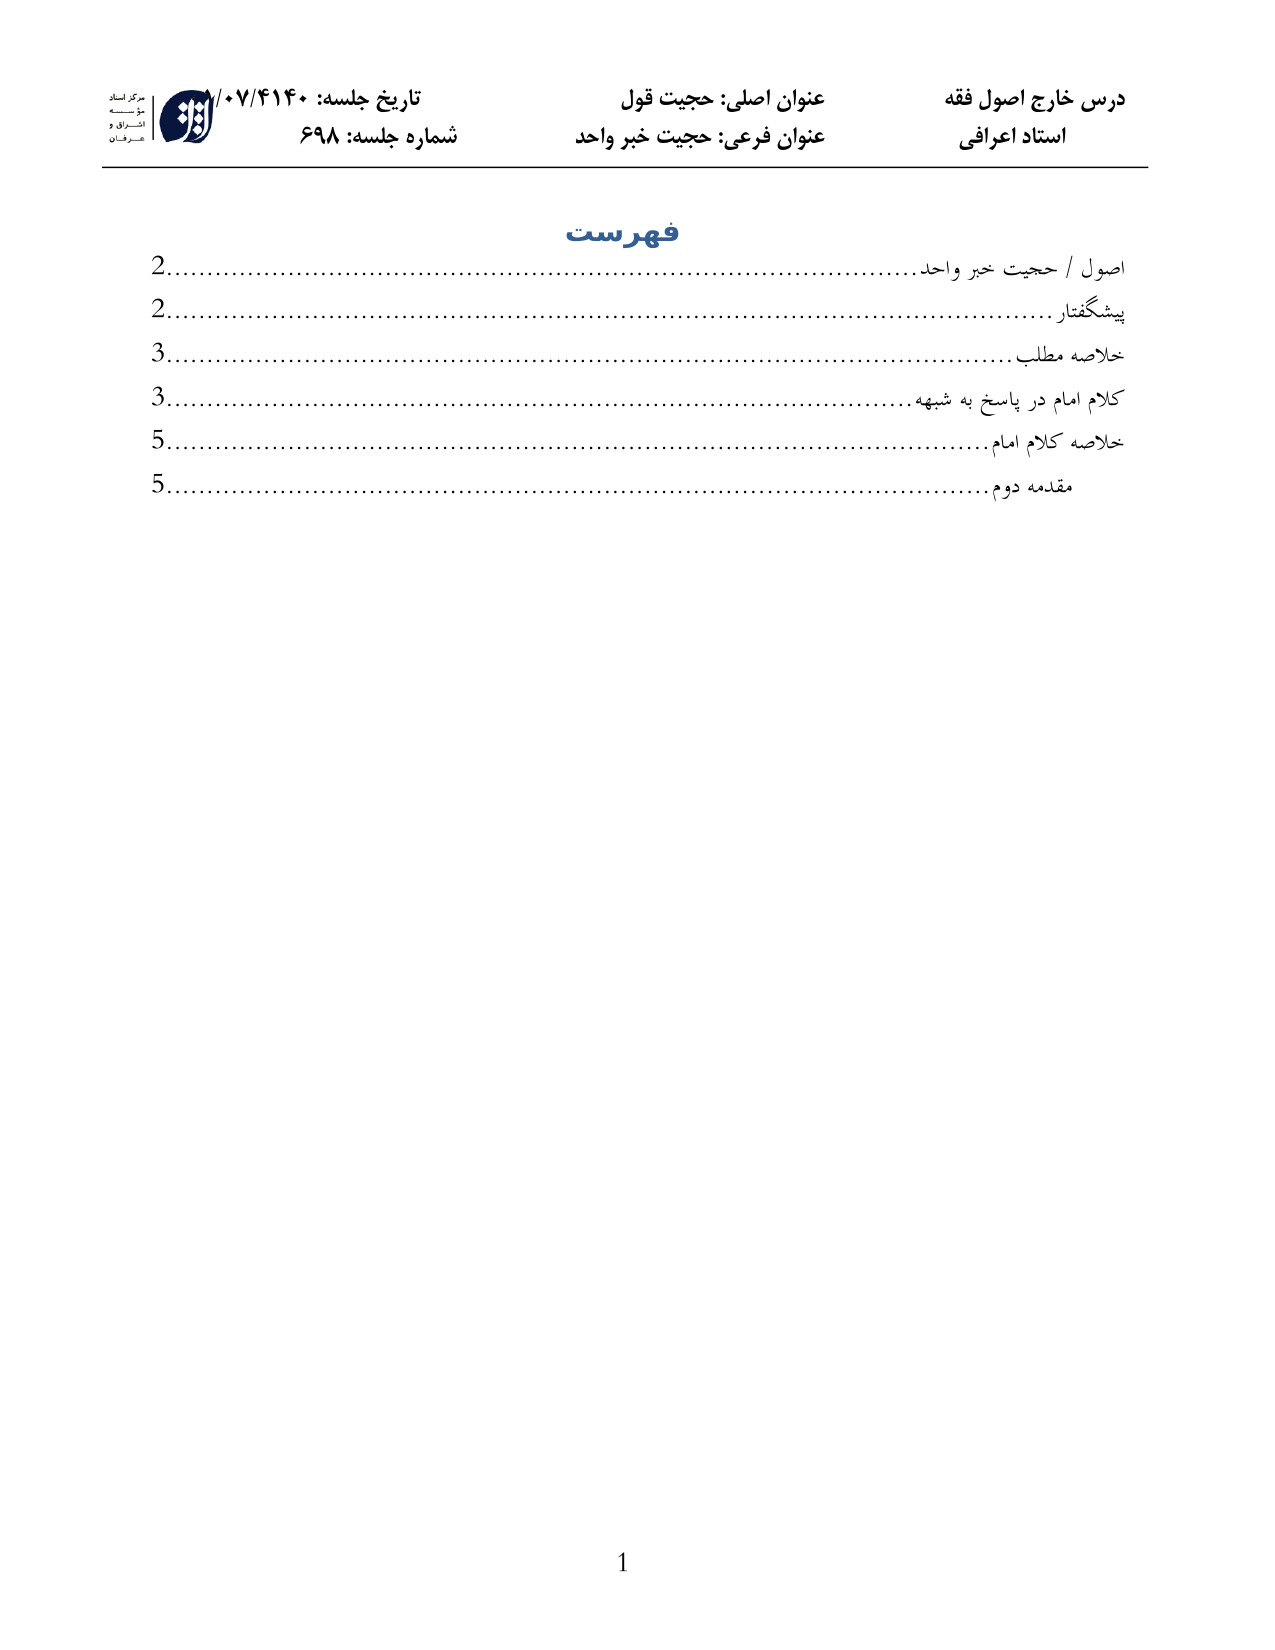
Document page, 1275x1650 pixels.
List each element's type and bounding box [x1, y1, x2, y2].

picture [102, 86, 215, 146]
